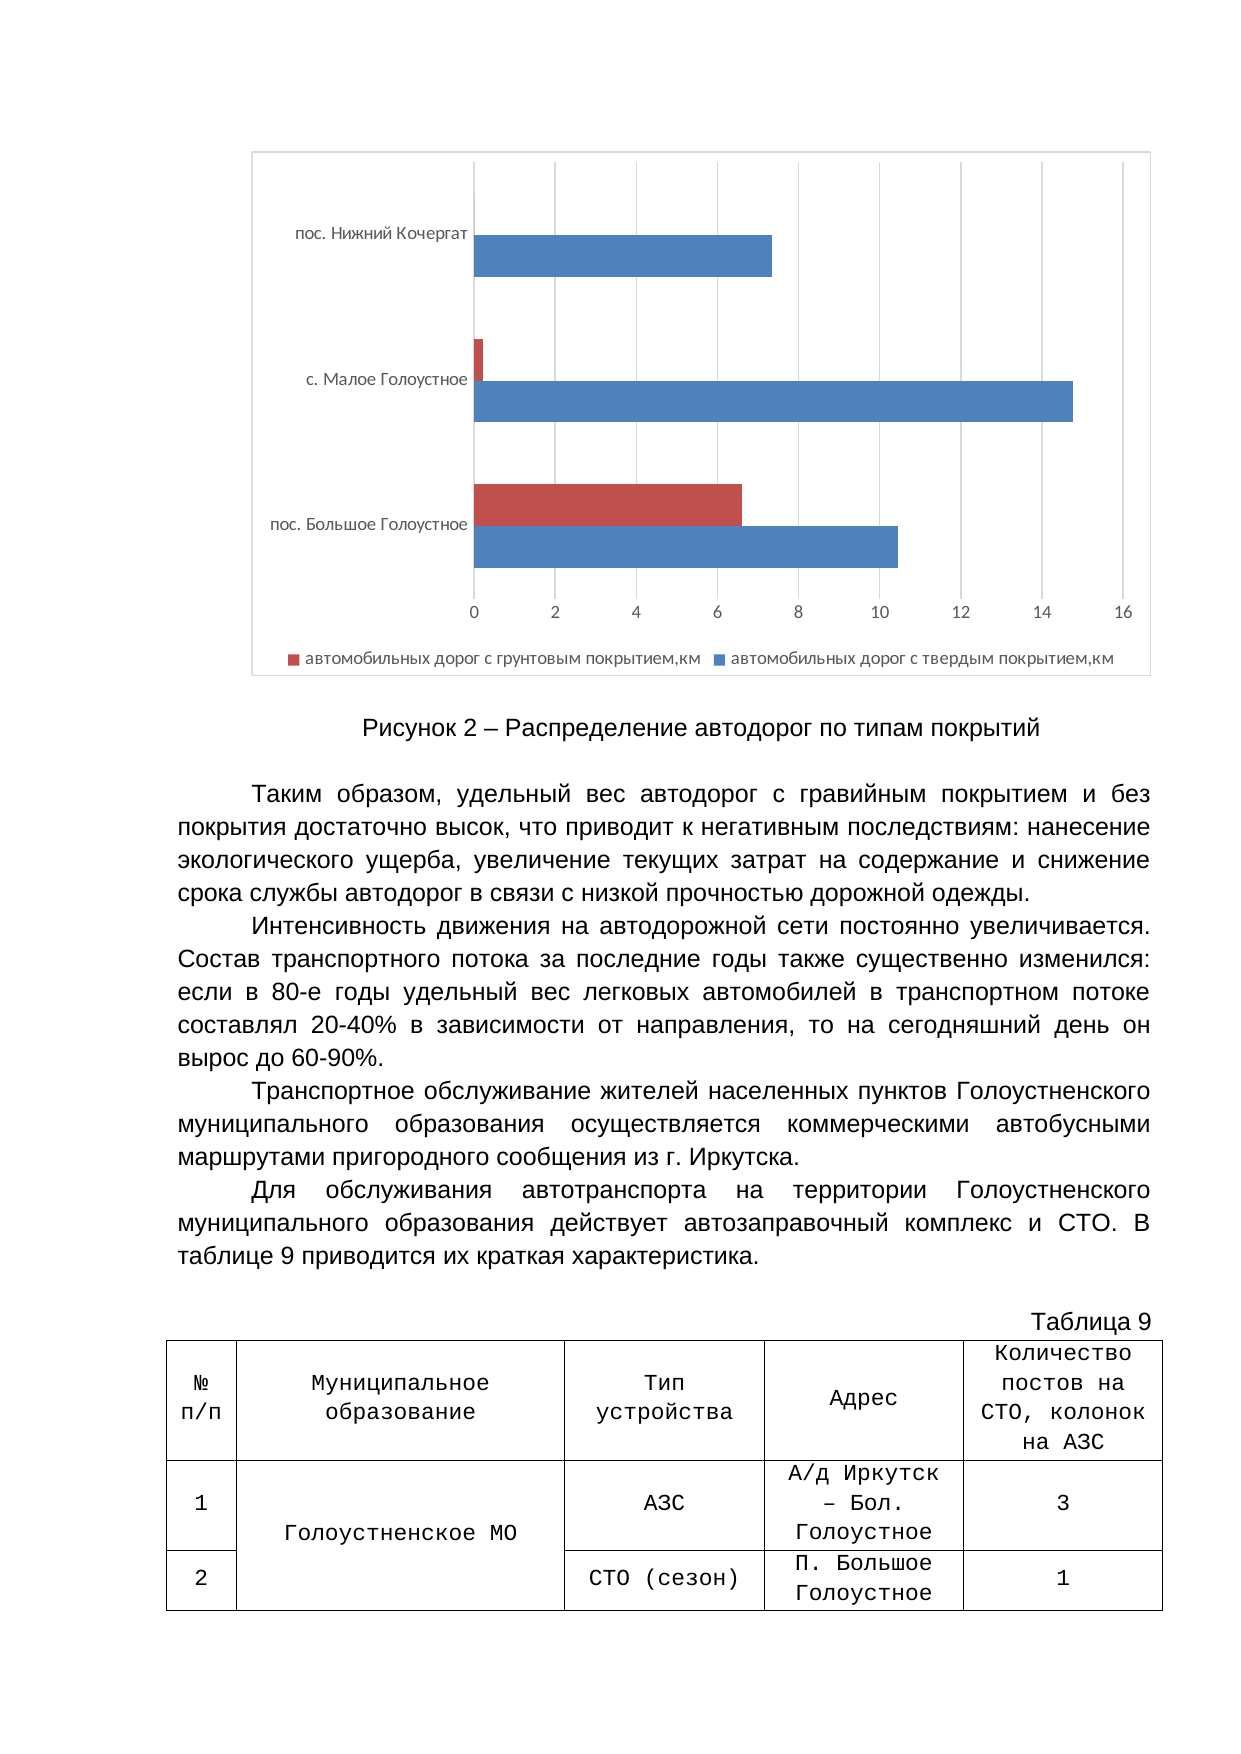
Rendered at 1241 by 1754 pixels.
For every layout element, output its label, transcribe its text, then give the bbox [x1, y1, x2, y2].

table_cell 2 [167, 1551, 236, 1610]
table_header Муниципальное образование [237, 1341, 564, 1460]
table_header № п/п [167, 1341, 236, 1460]
text Рисунок 2 – Распределение автодорог по типам покрытий [177, 713, 1152, 741]
table_cell 3 [964, 1461, 1162, 1550]
text Транспортное обслуживание жителей населенных пунктов Голоустненского муниципального образования осуществляется коммерческими автобусными маршрутами пригородного сообщения из г. Иркутска. [177, 1076, 1152, 1171]
table_header Адрес [765, 1341, 963, 1460]
text Таблица 9 [177, 1307, 1152, 1336]
table_header Тип устройства [565, 1341, 764, 1460]
text Для обслуживания автотранспорта на территории Голоустненского муниципального образования действует автозаправочный комплекс и СТО. В таблице 9 приводится их краткая характеристика. [177, 1175, 1152, 1270]
text Таким образом, удельный вес автодорог с гравийным покрытием и без покрытия достаточно высок, что приводит к негативным последствиям: нанесение экологического ущерба, увеличение текущих затрат на содержание и снижение срока службы автодорог в связи с низкой прочностью дорожной одежды. [177, 779, 1152, 907]
table_cell Голоустненское МО [237, 1461, 564, 1610]
table_header Количество постов на СТО, колонок на АЗС [964, 1341, 1162, 1460]
table_cell 1 [167, 1461, 236, 1550]
table_cell 1 [964, 1551, 1162, 1610]
table_cell А/д Иркутск – Бол. Голоустное [765, 1461, 963, 1550]
table_cell СТО (сезон) [565, 1551, 764, 1610]
text Интенсивность движения на автодорожной сети постоянно увеличивается. Состав транспортного потока за последние годы также существенно изменился: если в 80-е годы удельный вес легковых автомобилей в транспортном потоке составлял 20-40% в зависимости от направления, то на сегодняшний день он вырос до 60-90%. [177, 911, 1152, 1072]
table_cell П. Большое Голоустное [765, 1551, 963, 1610]
table_cell АЗС [565, 1461, 764, 1550]
